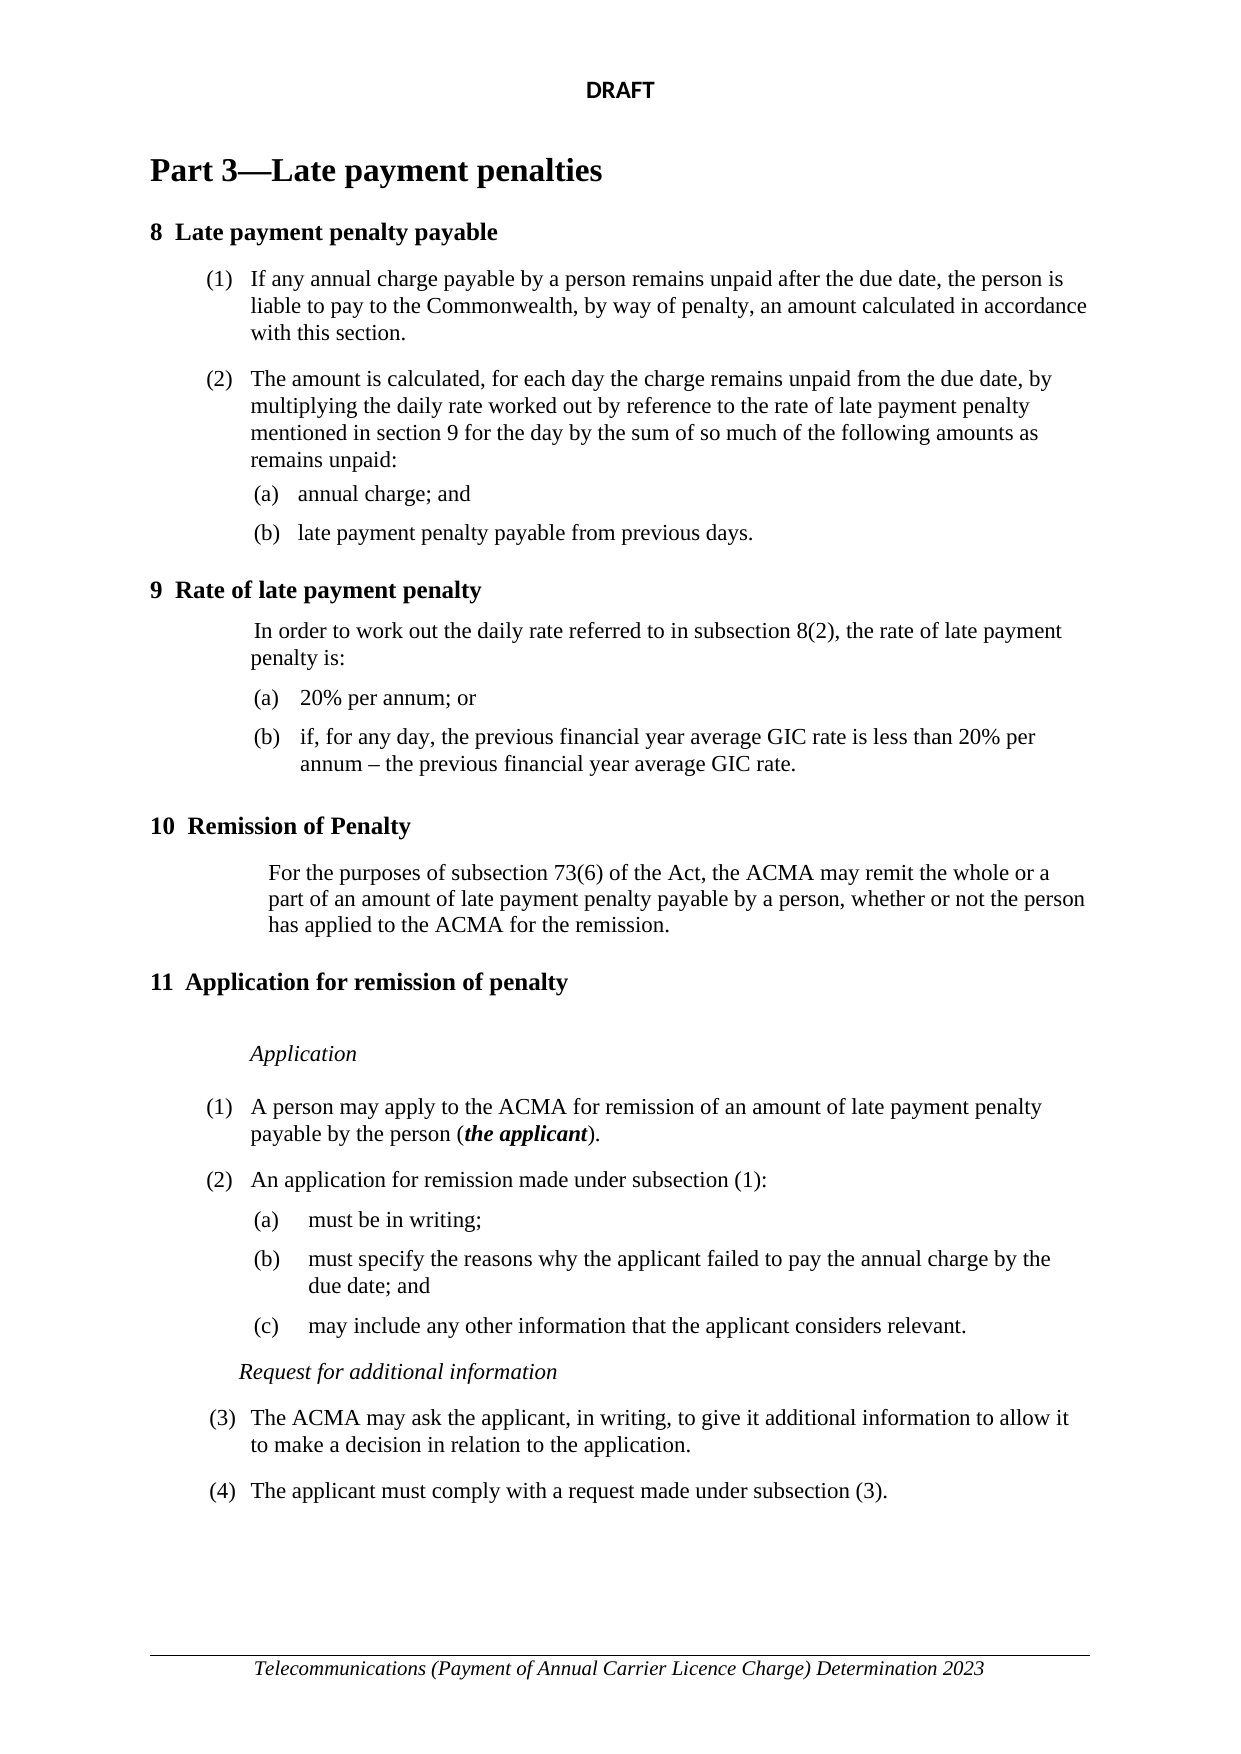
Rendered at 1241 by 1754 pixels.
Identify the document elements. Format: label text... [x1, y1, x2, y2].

text (1) If any annual charge payable by a person remains unpaid after the due date, the person is liable to pay to the Commonwealth, by way of penalty, an amount calculated in accordance with this section. [150, 265, 1090, 346]
text (4) The applicant must comply with a request made under subsection (3). [47, 1476, 1090, 1503]
text (a) 20% per annum; or [250, 683, 1090, 710]
text Request for additional information [239, 1358, 1090, 1385]
text 10 Remission of Penalty [150, 811, 1090, 840]
text (2) The amount is calculated, for each day the charge remains unpaid from the due date, by multiplying the daily rate worked out by reference to the rate of late payment penalty mentioned in section 9 for the day by the sum of so much of the following amounts as remains unpaid: [150, 365, 1090, 473]
list may include any other information that the applicant considers relevant. [253, 1312, 1090, 1339]
list must specify the reasons why the applicant failed to pay the annual charge by the due date; and [253, 1245, 1090, 1299]
text (2) An application for remission made under subsection (1): [150, 1166, 1090, 1193]
text (3) The ACMA may ask the applicant, in writing, to give it additional information to allow it to make a decision in relation to the application. [47, 1403, 1090, 1458]
list must be in writing; [253, 1206, 1090, 1233]
text 11 Application for remission of penalty [150, 967, 1090, 996]
text Part 3—Late payment penalties [150, 150, 1090, 188]
text In order to work out the daily rate referred to in subsection 8(2), the rate of late payment penalty is: [250, 617, 1090, 671]
text For the purposes of subsection 73(6) of the Act, the ACMA may remit the whole or a part of an amount of late payment penalty payable by a person, whether or not the person has applied to the ACMA for the remission. [150, 858, 1090, 938]
text 9 Rate of late payment penalty [150, 575, 1090, 604]
text (a) annual charge; and [253, 479, 1090, 507]
text (b) if, for any day, the previous financial year average GIC rate is less than 20% per annum – the previous financial year average GIC rate. [253, 723, 1090, 777]
text (b) late payment penalty payable from previous days. [253, 519, 1090, 546]
text Application [250, 1040, 1090, 1066]
text (1) A person may apply to the ACMA for remission of an amount of late payment penalty payable by the person (the applicant). [150, 1093, 1090, 1147]
text 8 Late payment penalty payable [150, 217, 1090, 246]
